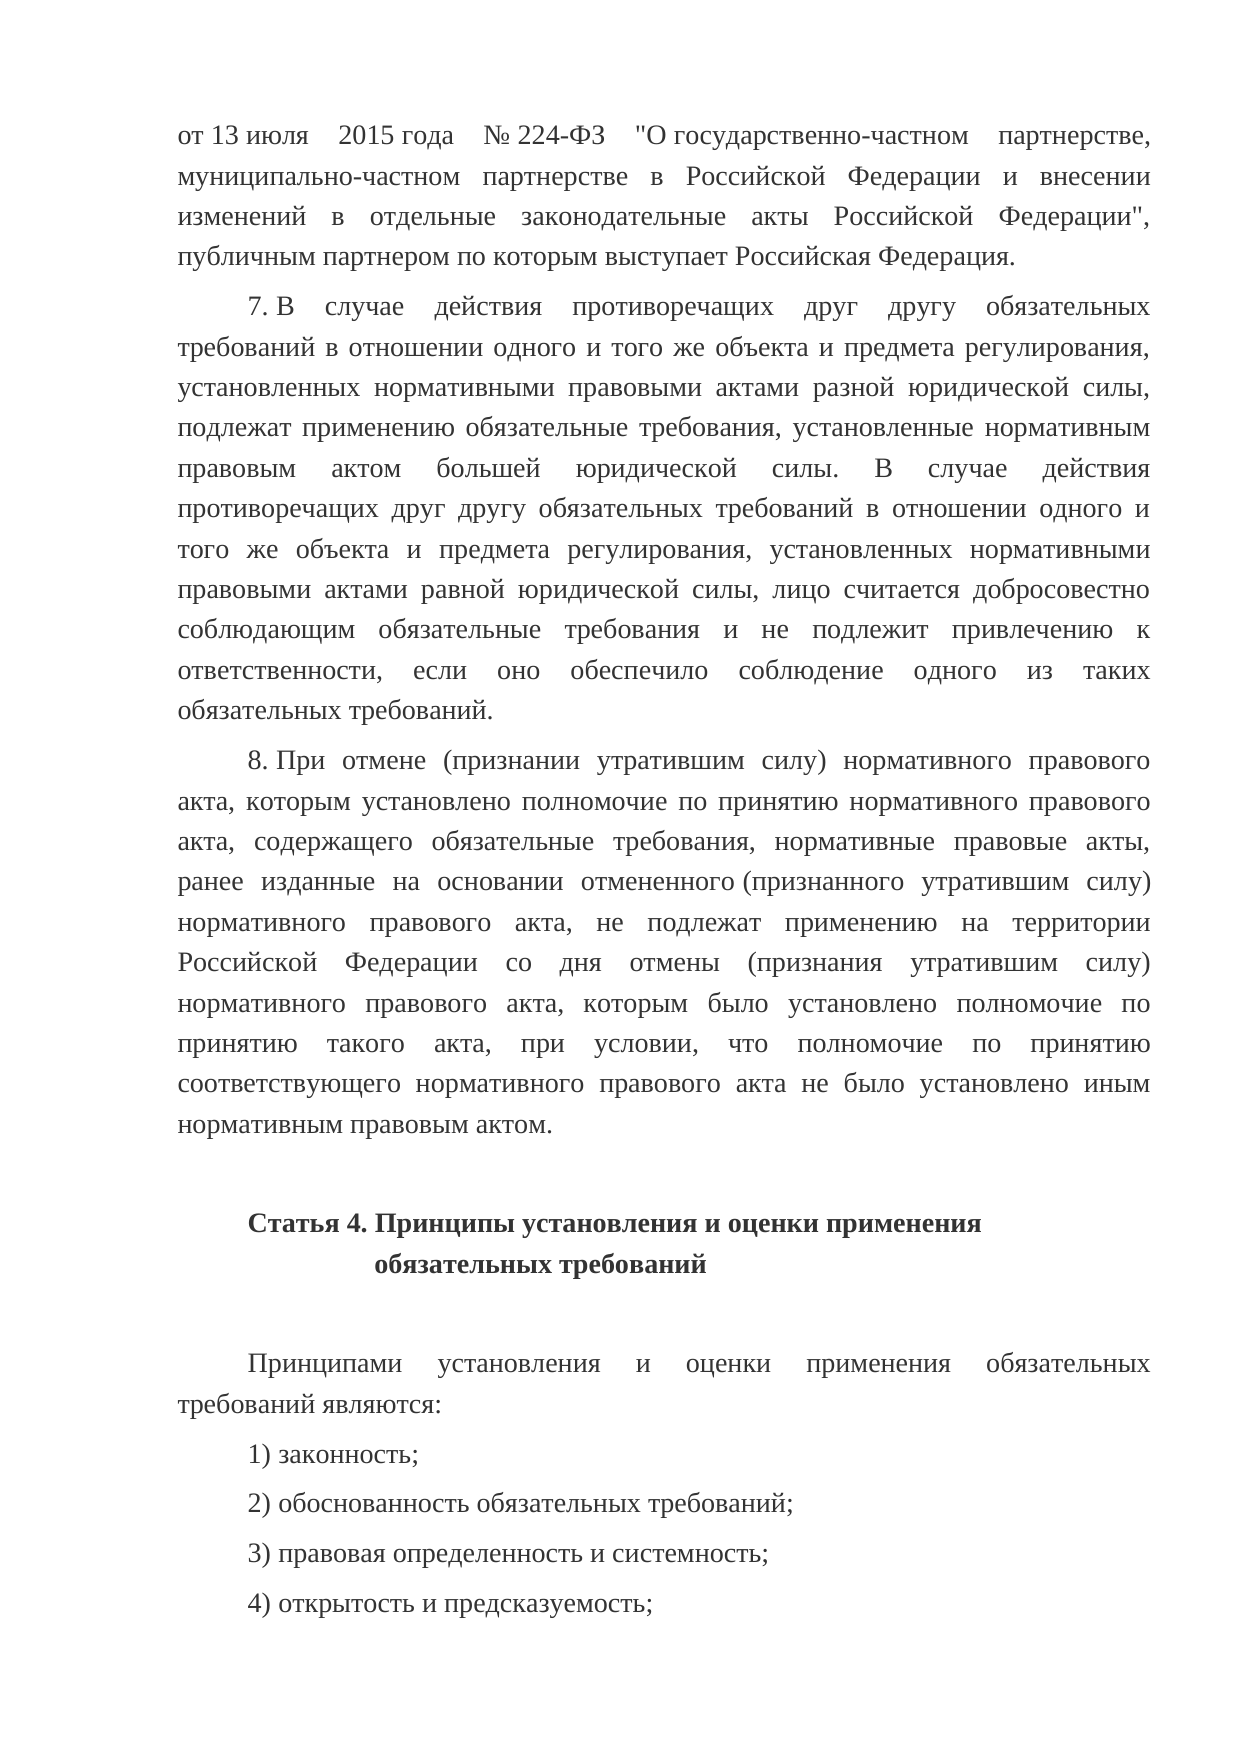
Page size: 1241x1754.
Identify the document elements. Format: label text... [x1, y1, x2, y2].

text 3) правовая определенность и системность; [177, 1536, 1152, 1569]
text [177, 118, 1152, 272]
text 1) законность; [177, 1437, 1152, 1469]
text 7. В случае действия противоречащих друг другу обязательных требований в отношении одного и того же объекта и предмета регулирования, установленных нормативными правовыми актами разной юридической силы, подлежат применению обязательные требования, установленные нормативным правовым актом большей юридической силы. В случае действия противоречащих друг другу обязательных требований в отношении одного и того же объекта и предмета регулирования, установленных нормативными правовыми актами равной юридической силы, лицо считается добросовестно соблюдающим обязательные требования и не подлежит привлечению к ответственности, если оно обеспечило соблюдение одного из таких обязательных требований. [177, 289, 1152, 726]
text 2) обоснованность обязательных требований; [177, 1486, 1152, 1519]
text Статья 4. Принципы установления и оценки применения обязательных требований [247, 1206, 1152, 1279]
text 8. При отмене (признании утратившим силу) нормативного правового акта, которым установлено полномочие по принятию нормативного правового акта, содержащего обязательные требования, нормативные правовые акты, ранее изданные на основании отмененного (признанного утратившим силу) нормативного правового акта, не подлежат применению на территории Российской Федерации со дня отмены (признания утратившим силу) нормативного правового акта, которым было установлено полномочие по принятию такого акта, при условии, что полномочие по принятию соответствующего нормативного правового акта не было установлено иным нормативным правовым актом. [177, 743, 1152, 1139]
text Принципами установления и оценки применения обязательных требований являются: [177, 1346, 1152, 1419]
text 4) открытость и предсказуемость; [177, 1586, 1152, 1618]
